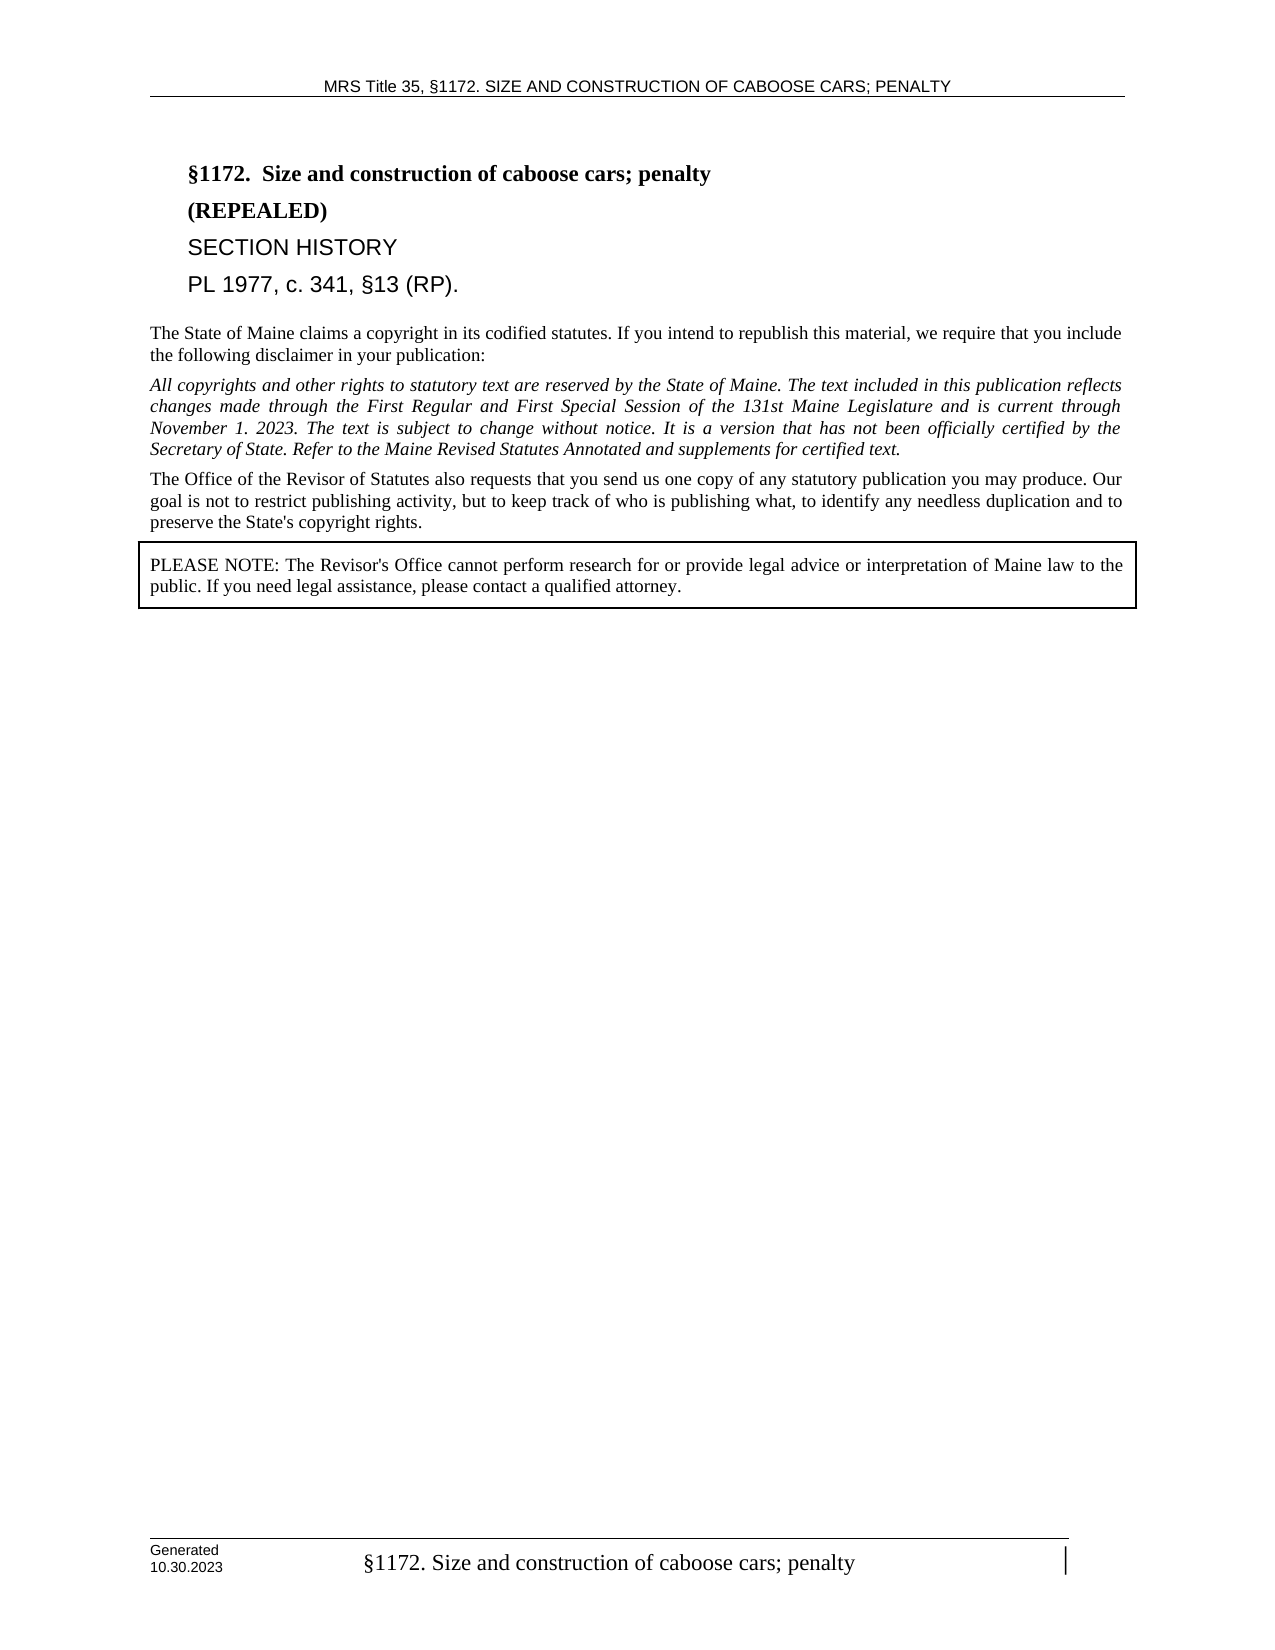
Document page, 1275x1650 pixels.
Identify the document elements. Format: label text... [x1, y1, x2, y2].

text PLEASE NOTE: The Revisor's Office cannot perform research for or provide legal advice or interpretation of Maine law to the public. If you need legal assistance, please contact a qualified attorney. [140, 543, 1135, 607]
text The State of Maine claims a copyright in its codified statutes. If you intend to republish this material, we require that you include the following disclaimer in your publication: [150, 322, 1125, 365]
text §1172. Size and construction of caboose cars; penalty [187, 160, 1125, 187]
text SECTION HISTORY [187, 234, 1125, 260]
text (REPEALED) [187, 197, 1125, 223]
text All copyrights and other rights to statutory text are reserved by the State of Maine. The text included in this publication reflects changes made through the First Regular and First Special Session of the 131st Maine Legislature and is current through November 1. 2023 . The text is subject to change without notice. It is a version that has not been officially certified by the Secretary of State. Refer to the Maine Revised Statutes Annotated and supplements for certified text. [150, 373, 1125, 460]
text The Office of the Revisor of Statutes also requests that you send us one copy of any statutory publication you may produce. Our goal is not to restrict publishing activity, but to keep track of who is publishing what, to identify any needless duplication and to preserve the State's copyright rights. [150, 468, 1125, 533]
text PL 1977, c. 341, §13 (RP). [187, 271, 1125, 297]
